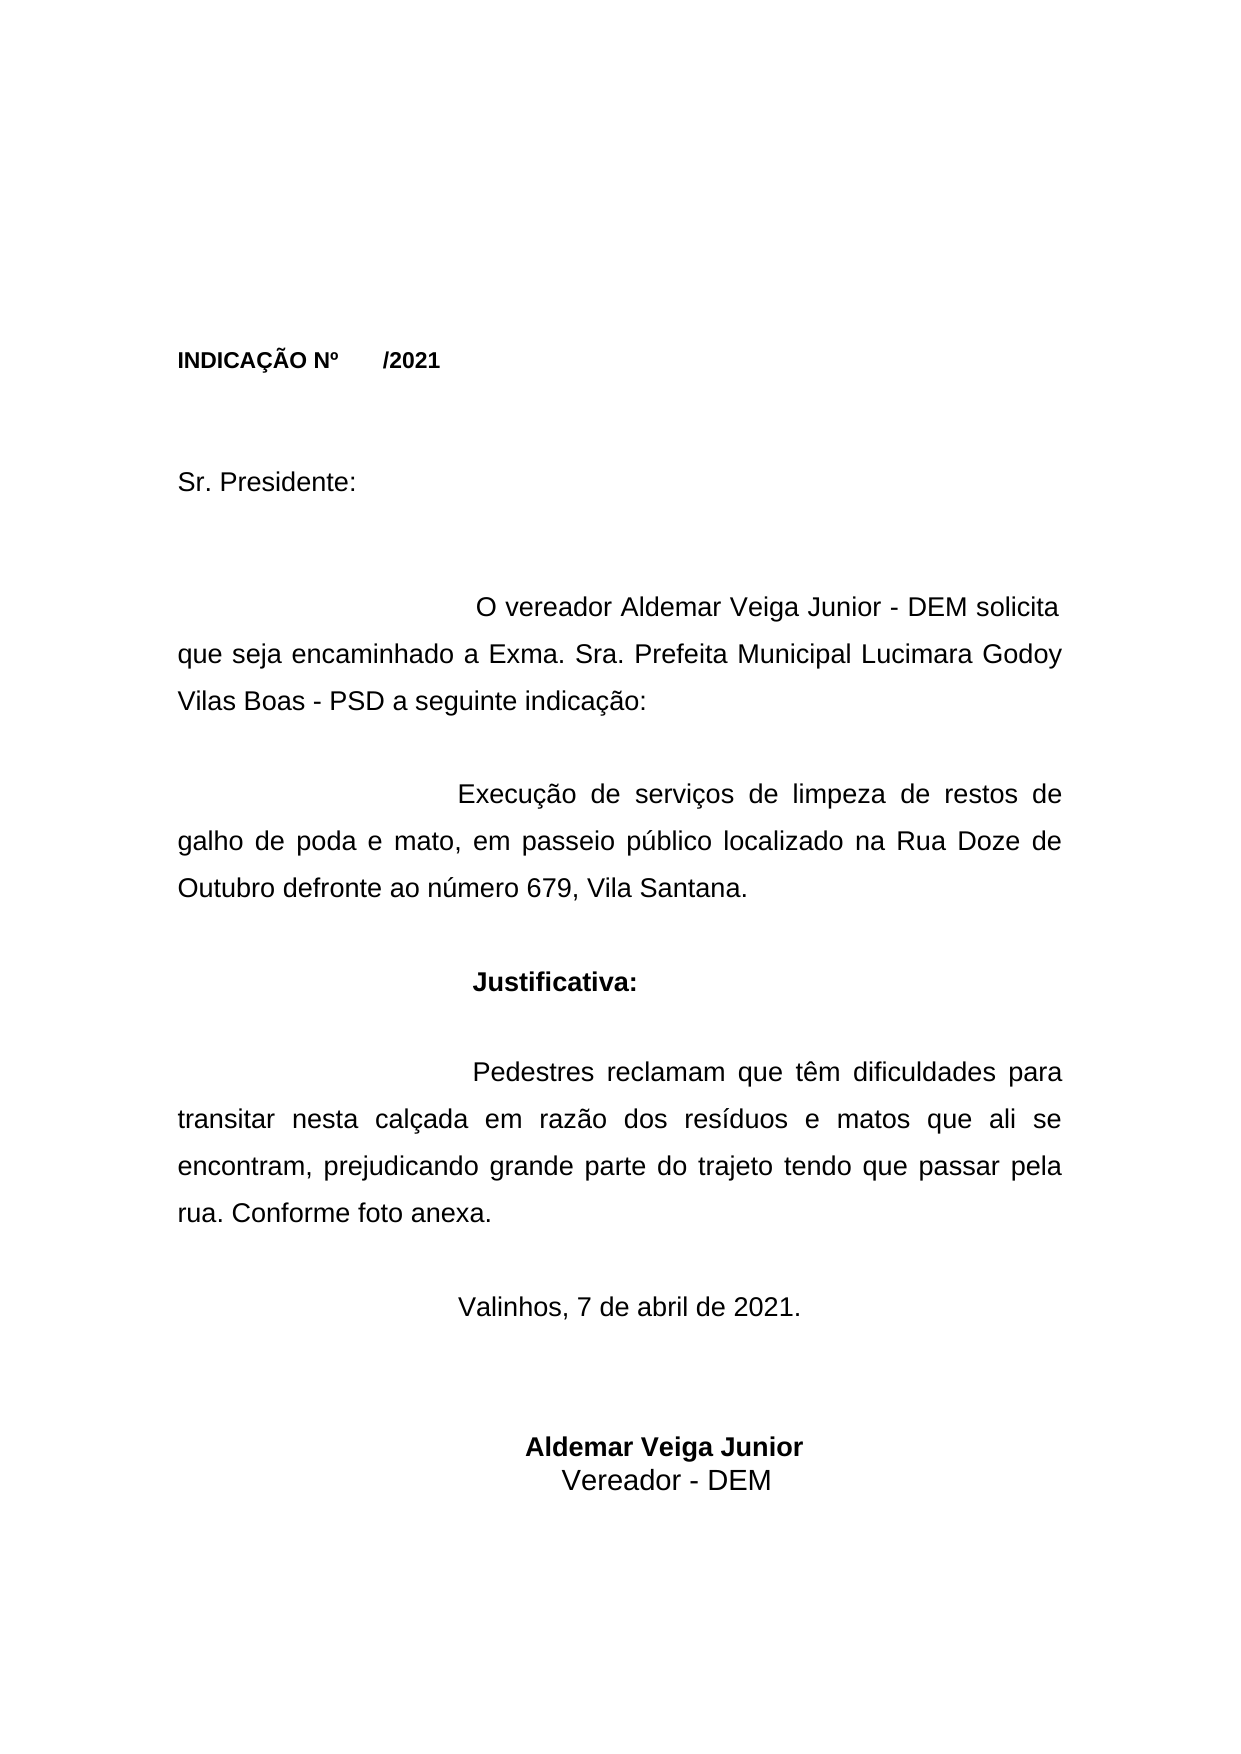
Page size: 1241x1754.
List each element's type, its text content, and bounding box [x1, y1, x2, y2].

text Sr. Presidente: [177, 466, 1063, 497]
text Justificativa: [177, 966, 1063, 997]
text O vereador Aldemar Veiga Junior - DEM solicita que seja encaminhado a Exma. Sra. Prefeita Municipal Lucimara Godoy Vilas Boas - PSD a seguinte indicação: [177, 591, 1063, 716]
text Execução de serviços de limpeza de restos de galho de poda e mato, em passeio público localizado na Rua Doze de Outubro defronte ao número 679, Vila Santana. [177, 778, 1063, 903]
text Valinhos, 7 de abril de 2021. [177, 1291, 1063, 1322]
text Vereador - DEM [177, 1463, 1080, 1496]
text Pedestres reclamam que têm dificuldades para transitar nesta calçada em razão dos resíduos e matos que ali se encontram, prejudicando grande parte do trajeto tendo que passar pela rua. Conforme foto anexa. [177, 1056, 1063, 1228]
text Aldemar Veiga Junior [177, 1431, 1063, 1463]
text INDICAÇÃO Nº /2021 [177, 347, 1063, 374]
